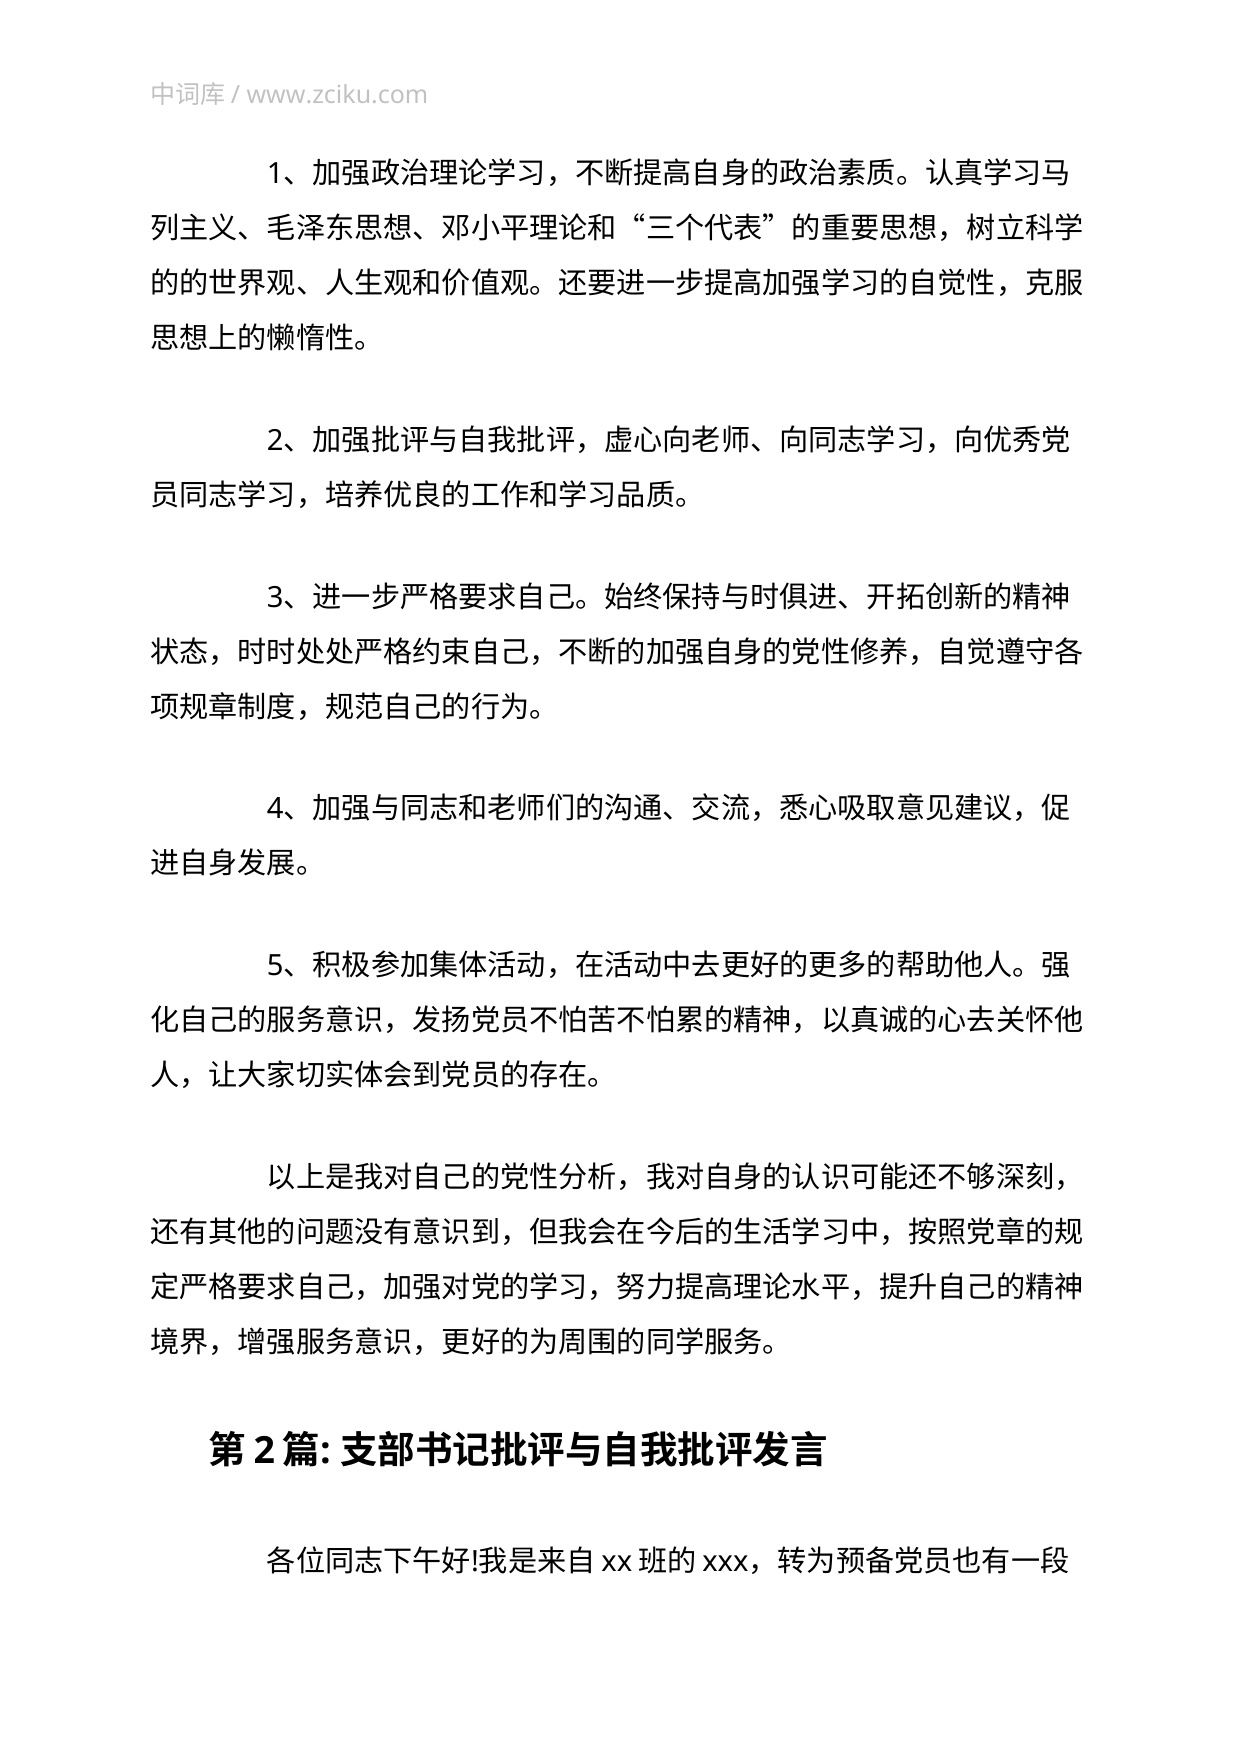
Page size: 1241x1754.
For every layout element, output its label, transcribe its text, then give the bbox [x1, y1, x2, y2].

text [150, 1537, 1090, 1580]
text 3、进一步严格要求自己。始终保持与时俱进、开拓创新的精神状态，时时处处严格约束自己，不断的加强自身的党性修养，自觉遵守各项规章制度，规范自己的行为。 [150, 573, 1090, 726]
text 4、加强与同志和老师们的沟通、交流，悉心吸取意见建议，促进自身发展。 [150, 785, 1090, 882]
text 第2篇: 支部书记批评与自我批评发言 [150, 1420, 1090, 1474]
text 5、积极参加集体活动，在活动中去更好的更多的帮助他人。强化自己的服务意识，发扬党员不怕苦不怕累的精神，以真诚的心去关怀他人，让大家切实体会到党员的存在。 [150, 942, 1090, 1094]
text 2、加强批评与自我批评，虚心向老师、向同志学习，向优秀党员同志学习，培养优良的工作和学习品质。 [150, 417, 1090, 514]
text 以上是我对自己的党性分析，我对自身的认识可能还不够深刻，还有其他的问题没有意识到，但我会在今后的生活学习中，按照党章的规定严格要求自己，加强对党的学习，努力提高理论水平，提升自己的精神境界，增强服务意识，更好的为周围的同学服务。 [150, 1153, 1090, 1360]
text 1、加强政治理论学习，不断提高自身的政治素质。认真学习马列主义、毛泽东思想、邓小平理论和“三个代表”的重要思想，树立科学的的世界观、人生观和价值观。还要进一步提高加强学习的自觉性，克服思想上的懒惰性。 [150, 150, 1090, 357]
